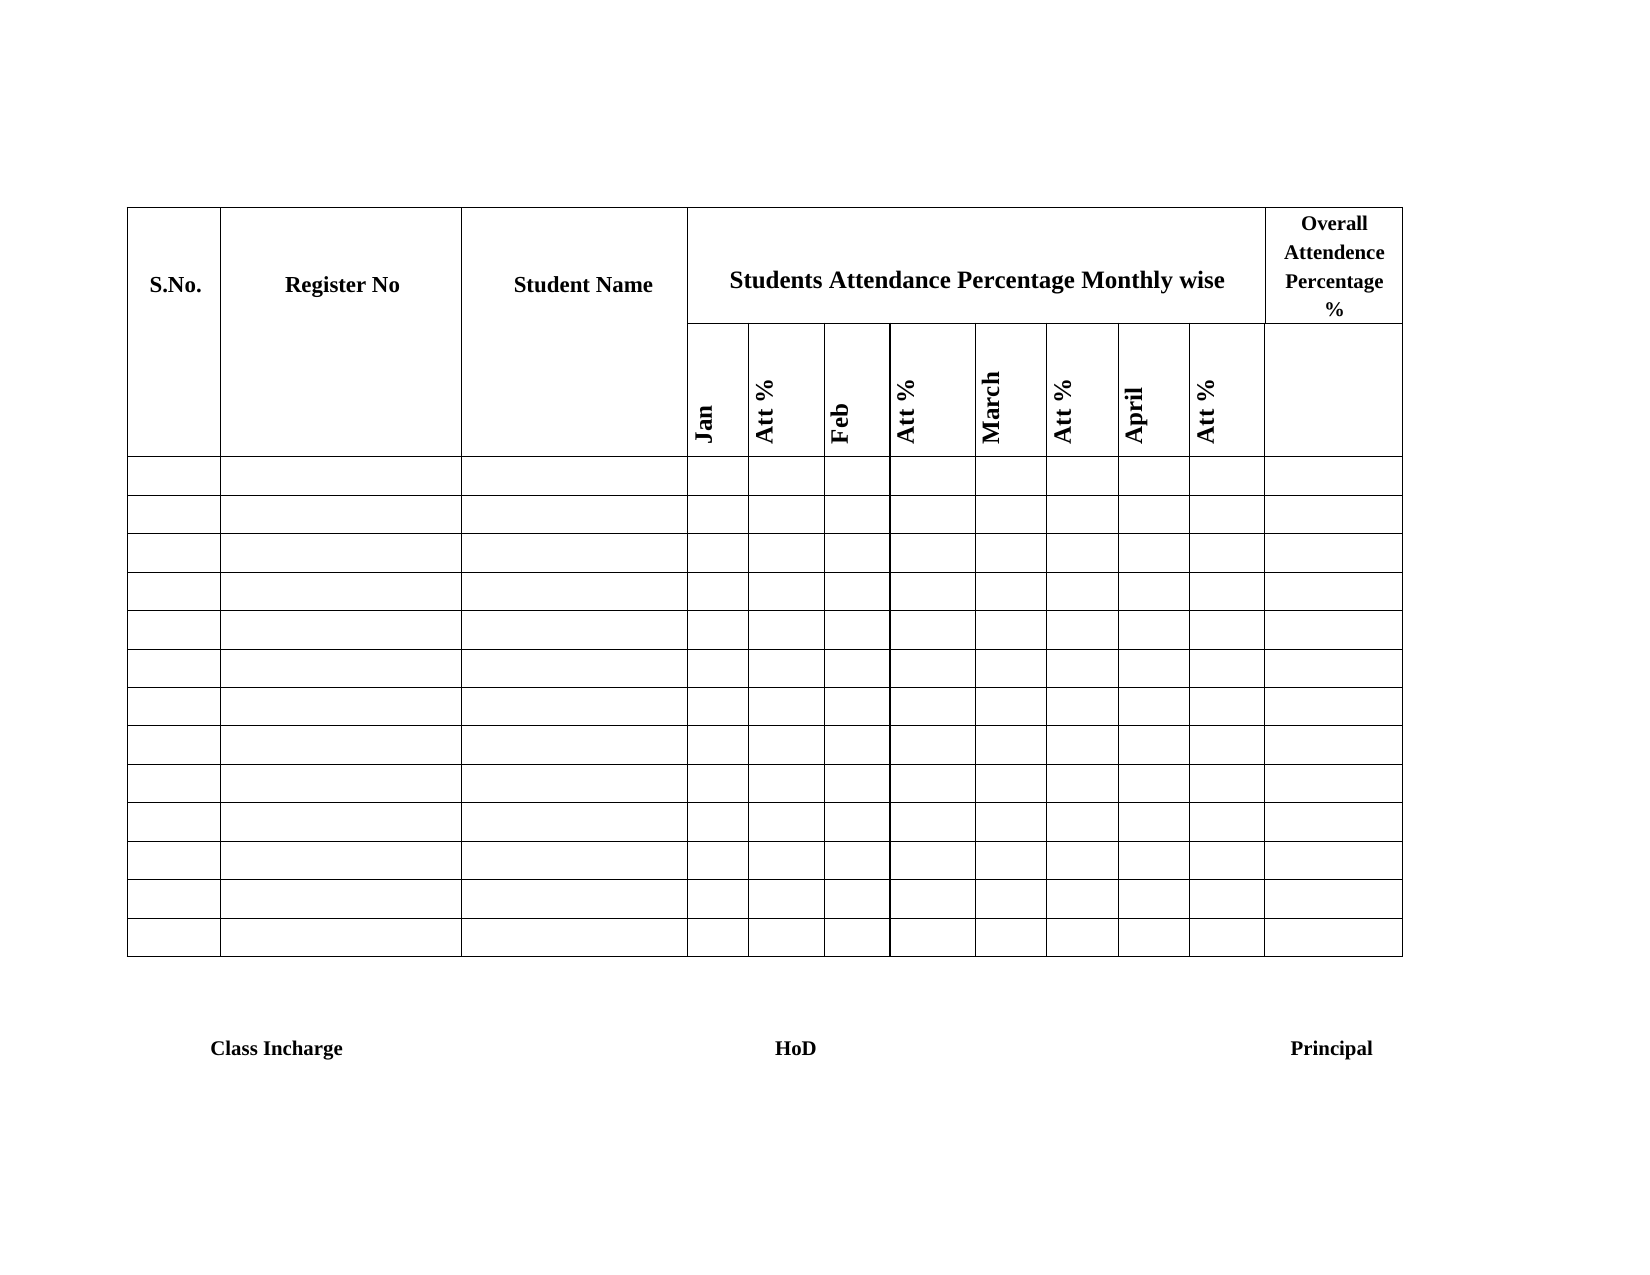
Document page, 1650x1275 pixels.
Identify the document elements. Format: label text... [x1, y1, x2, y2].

table_cell [1047, 765, 1118, 802]
table_cell [1119, 496, 1189, 533]
table_cell [1265, 842, 1402, 879]
table_cell [976, 726, 1046, 764]
table_cell [1265, 324, 1402, 456]
table_cell [1047, 688, 1118, 725]
table_cell [976, 842, 1046, 879]
table_cell [128, 457, 220, 494]
table_cell [1190, 842, 1264, 879]
table_cell [1047, 457, 1118, 494]
table_cell [688, 765, 748, 802]
table_cell [128, 880, 220, 918]
table_cell [688, 919, 748, 956]
table_cell [1190, 496, 1264, 533]
table_cell [688, 880, 748, 918]
table_cell [891, 688, 975, 725]
table_cell [891, 880, 975, 918]
table_cell [1190, 457, 1264, 494]
table_cell [825, 534, 889, 572]
table_cell [825, 496, 889, 533]
table_cell [1119, 803, 1189, 841]
table_cell [825, 803, 889, 841]
table_cell [749, 803, 824, 841]
table_cell [749, 611, 824, 648]
table_cell [221, 650, 461, 687]
table_cell [825, 919, 889, 956]
table_cell [221, 573, 461, 610]
table_cell April [1119, 324, 1189, 456]
table_cell [688, 534, 748, 572]
table_cell [128, 803, 220, 841]
table_cell [1119, 765, 1189, 802]
table_cell [976, 688, 1046, 725]
table_cell [825, 650, 889, 687]
table_cell [462, 496, 687, 533]
table_cell [128, 534, 220, 572]
table_cell [891, 842, 975, 879]
table_cell [749, 765, 824, 802]
table_cell [462, 534, 687, 572]
table_cell [891, 457, 975, 494]
table_cell [891, 573, 975, 610]
table_cell [128, 496, 220, 533]
table_cell [976, 803, 1046, 841]
table_header Students Attendance Percentage Monthly wise [688, 208, 1265, 322]
table_cell [1119, 650, 1189, 687]
table_cell [1190, 534, 1264, 572]
table_cell [749, 880, 824, 918]
table_cell [1190, 726, 1264, 764]
table_cell Att % [1190, 324, 1264, 456]
table_cell [825, 688, 889, 725]
table_cell [462, 765, 687, 802]
table_cell [221, 919, 461, 956]
table_cell [749, 726, 824, 764]
table_cell [1265, 650, 1402, 687]
table_cell [825, 611, 889, 648]
table_cell [462, 726, 687, 764]
table_cell [891, 534, 975, 572]
table_cell [749, 573, 824, 610]
table_cell [221, 688, 461, 725]
table_cell [825, 880, 889, 918]
table_cell [825, 842, 889, 879]
table_cell [891, 803, 975, 841]
table_cell [462, 919, 687, 956]
table_cell [749, 496, 824, 533]
table_cell [221, 726, 461, 764]
table_cell [825, 765, 889, 802]
table_cell [1119, 534, 1189, 572]
table_cell [1265, 611, 1402, 648]
table_cell [1047, 534, 1118, 572]
table_cell [221, 534, 461, 572]
table_cell [1119, 880, 1189, 918]
table_cell [1265, 534, 1402, 572]
table_cell [1265, 573, 1402, 610]
table_cell [1265, 726, 1402, 764]
table_cell [128, 919, 220, 956]
table_cell [976, 919, 1046, 956]
table_cell [1190, 880, 1264, 918]
table_cell [1190, 688, 1264, 725]
table_cell [221, 496, 461, 533]
table_cell [825, 573, 889, 610]
table_cell [1119, 573, 1189, 610]
table_cell [891, 650, 975, 687]
table_cell Att % [891, 324, 975, 456]
table_cell Feb [825, 324, 889, 456]
table_cell [891, 919, 975, 956]
table_cell [462, 573, 687, 610]
table_cell [688, 573, 748, 610]
table_cell [891, 611, 975, 648]
table_cell [1265, 880, 1402, 918]
table_cell [1119, 919, 1189, 956]
table_cell [1119, 842, 1189, 879]
table_cell [221, 842, 461, 879]
table_cell [221, 803, 461, 841]
table_cell [976, 611, 1046, 648]
table_cell [128, 842, 220, 879]
table_cell [1190, 803, 1264, 841]
table_cell [891, 765, 975, 802]
table_cell [825, 457, 889, 494]
table_cell [976, 880, 1046, 918]
table_cell [749, 842, 824, 879]
table_cell [1047, 726, 1118, 764]
table_cell [1047, 573, 1118, 610]
table_cell [221, 457, 461, 494]
table_cell [976, 457, 1046, 494]
table_cell [221, 765, 461, 802]
table_cell [976, 765, 1046, 802]
table_cell [128, 765, 220, 802]
table_cell [749, 650, 824, 687]
table_cell [1047, 880, 1118, 918]
table_cell [688, 842, 748, 879]
table_cell [1190, 765, 1264, 802]
table_cell [462, 688, 687, 725]
table_cell [128, 611, 220, 648]
table_cell [976, 573, 1046, 610]
table_cell [1190, 650, 1264, 687]
table_cell [688, 650, 748, 687]
table_cell [221, 880, 461, 918]
table_cell [688, 726, 748, 764]
table_cell [462, 611, 687, 648]
table_cell [1265, 688, 1402, 725]
table_cell [891, 726, 975, 764]
table_header Student Name [462, 208, 687, 456]
table_cell [688, 496, 748, 533]
table_cell [462, 650, 687, 687]
table_cell [1265, 919, 1402, 956]
table_cell [1190, 573, 1264, 610]
table_cell [462, 803, 687, 841]
table_cell [128, 650, 220, 687]
table_cell [1265, 496, 1402, 533]
table_cell [749, 919, 824, 956]
table_cell [1047, 919, 1118, 956]
table_cell [462, 842, 687, 879]
table_cell [688, 688, 748, 725]
table_cell [128, 688, 220, 725]
table_cell [891, 496, 975, 533]
table_cell [1265, 803, 1402, 841]
table_cell [1119, 688, 1189, 725]
text Class Incharge HoD Principal [29, 1035, 1500, 1059]
table_cell [688, 457, 748, 494]
table_cell [1119, 611, 1189, 648]
table_cell [976, 496, 1046, 533]
table_cell [1047, 650, 1118, 687]
table_cell [1190, 611, 1264, 648]
table_cell [128, 573, 220, 610]
table_cell Att % [1047, 324, 1118, 456]
table_cell [1265, 765, 1402, 802]
table_header Overall Attendence Percentage % [1266, 208, 1402, 322]
table_cell [688, 611, 748, 648]
table_cell [1190, 919, 1264, 956]
table_cell [1047, 803, 1118, 841]
table_cell [1047, 842, 1118, 879]
table_cell [221, 611, 461, 648]
table_cell Att % [749, 324, 824, 456]
table_cell [1047, 611, 1118, 648]
table_header S.No. [128, 208, 220, 456]
table_cell [128, 726, 220, 764]
table_header Register No [221, 208, 461, 456]
table_cell [1119, 726, 1189, 764]
table_cell [1119, 457, 1189, 494]
table_cell [1047, 496, 1118, 533]
table_cell [688, 803, 748, 841]
table_cell [825, 726, 889, 764]
table_cell [1265, 457, 1402, 494]
table_cell [749, 534, 824, 572]
table_cell March [976, 324, 1046, 456]
table_cell [976, 650, 1046, 687]
table_cell [462, 880, 687, 918]
table_cell [749, 457, 824, 494]
table_cell Jan [688, 324, 748, 456]
table_cell [462, 457, 687, 494]
table_cell [976, 534, 1046, 572]
table_cell [749, 688, 824, 725]
